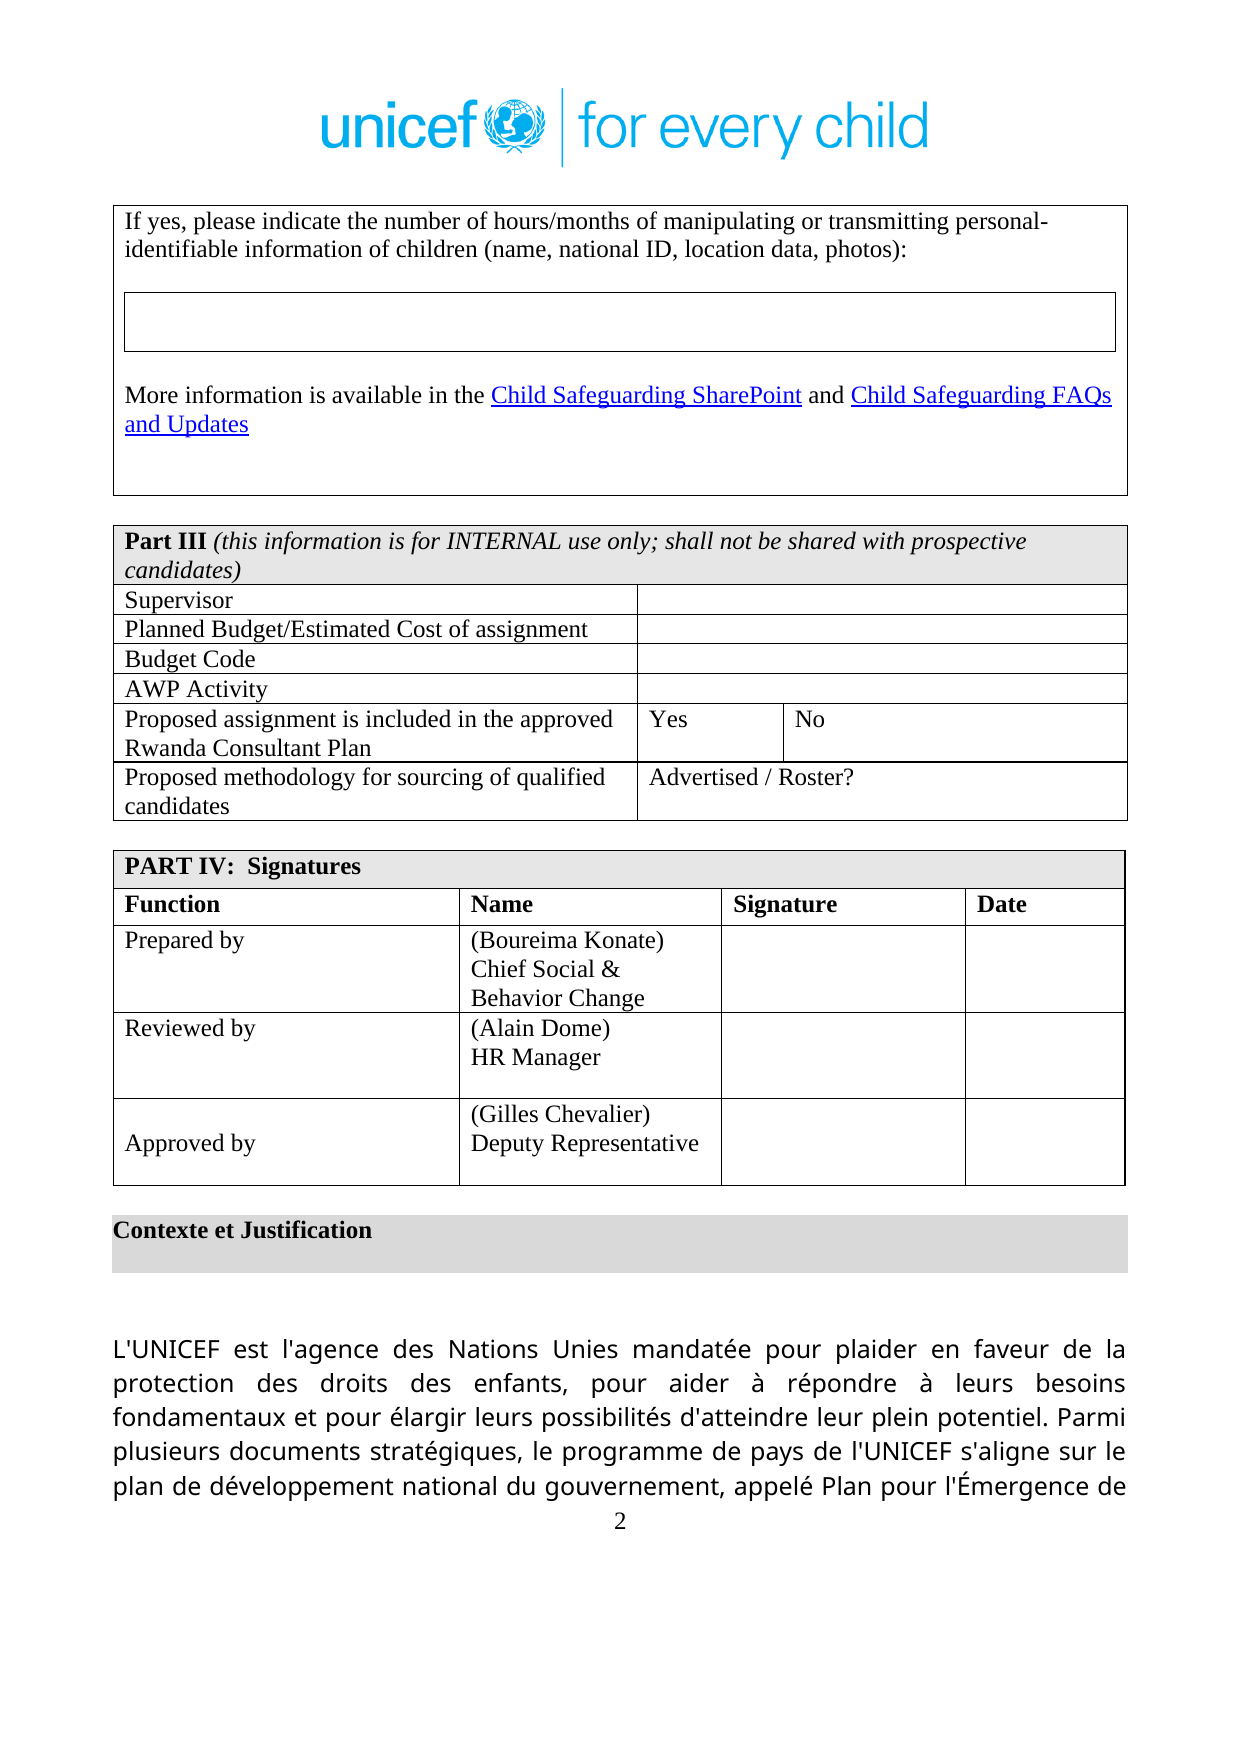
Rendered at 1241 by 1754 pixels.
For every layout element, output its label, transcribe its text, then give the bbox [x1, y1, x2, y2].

table_cell [638, 674, 1127, 703]
text Contexte et Justification [112, 1215, 1128, 1244]
table_cell [638, 644, 1127, 673]
table_cell Advertised / Roster? [638, 763, 1127, 820]
table_header PART IV: Signatures [114, 851, 1124, 888]
table_cell [638, 615, 1127, 643]
table_cell Date [966, 889, 1124, 924]
table_cell Supervisor [114, 585, 637, 613]
table_cell (Gilles Chevalier) Deputy Representative [460, 1099, 721, 1185]
table_cell [722, 926, 965, 1012]
table_header Part III (this information is for INTERNAL use only; shall not be shared with prospective candidates) [114, 526, 1127, 584]
table_cell Yes [638, 704, 783, 761]
table_cell Signature [722, 889, 965, 924]
table_cell Proposed methodology for sourcing of qualified candidates [114, 763, 637, 820]
table_cell Function [114, 889, 459, 924]
table_cell (Boureima Konate) Chief Social & Behavior Change [460, 926, 721, 1012]
table_cell Prepared by [114, 926, 459, 1012]
table_cell No [784, 704, 1127, 761]
picture [300, 75, 940, 176]
table_cell AWP Activity [114, 674, 637, 703]
table_cell Reviewed by [114, 1013, 459, 1098]
table_cell Budget Code [114, 644, 637, 673]
table_cell [966, 1099, 1124, 1185]
table_cell [722, 1013, 965, 1098]
table_cell Name [460, 889, 721, 924]
table_cell [966, 926, 1124, 1012]
table_cell Planned Budget/Estimated Cost of assignment [114, 615, 637, 643]
table_cell [966, 1013, 1124, 1098]
table_cell [638, 585, 1127, 613]
table_cell (Alain Dome) HR Manager [460, 1013, 721, 1098]
table_cell [722, 1099, 965, 1185]
table_cell Approved by [114, 1099, 459, 1185]
table_cell Proposed assignment is included in the approved Rwanda Consultant Plan [114, 704, 637, 761]
